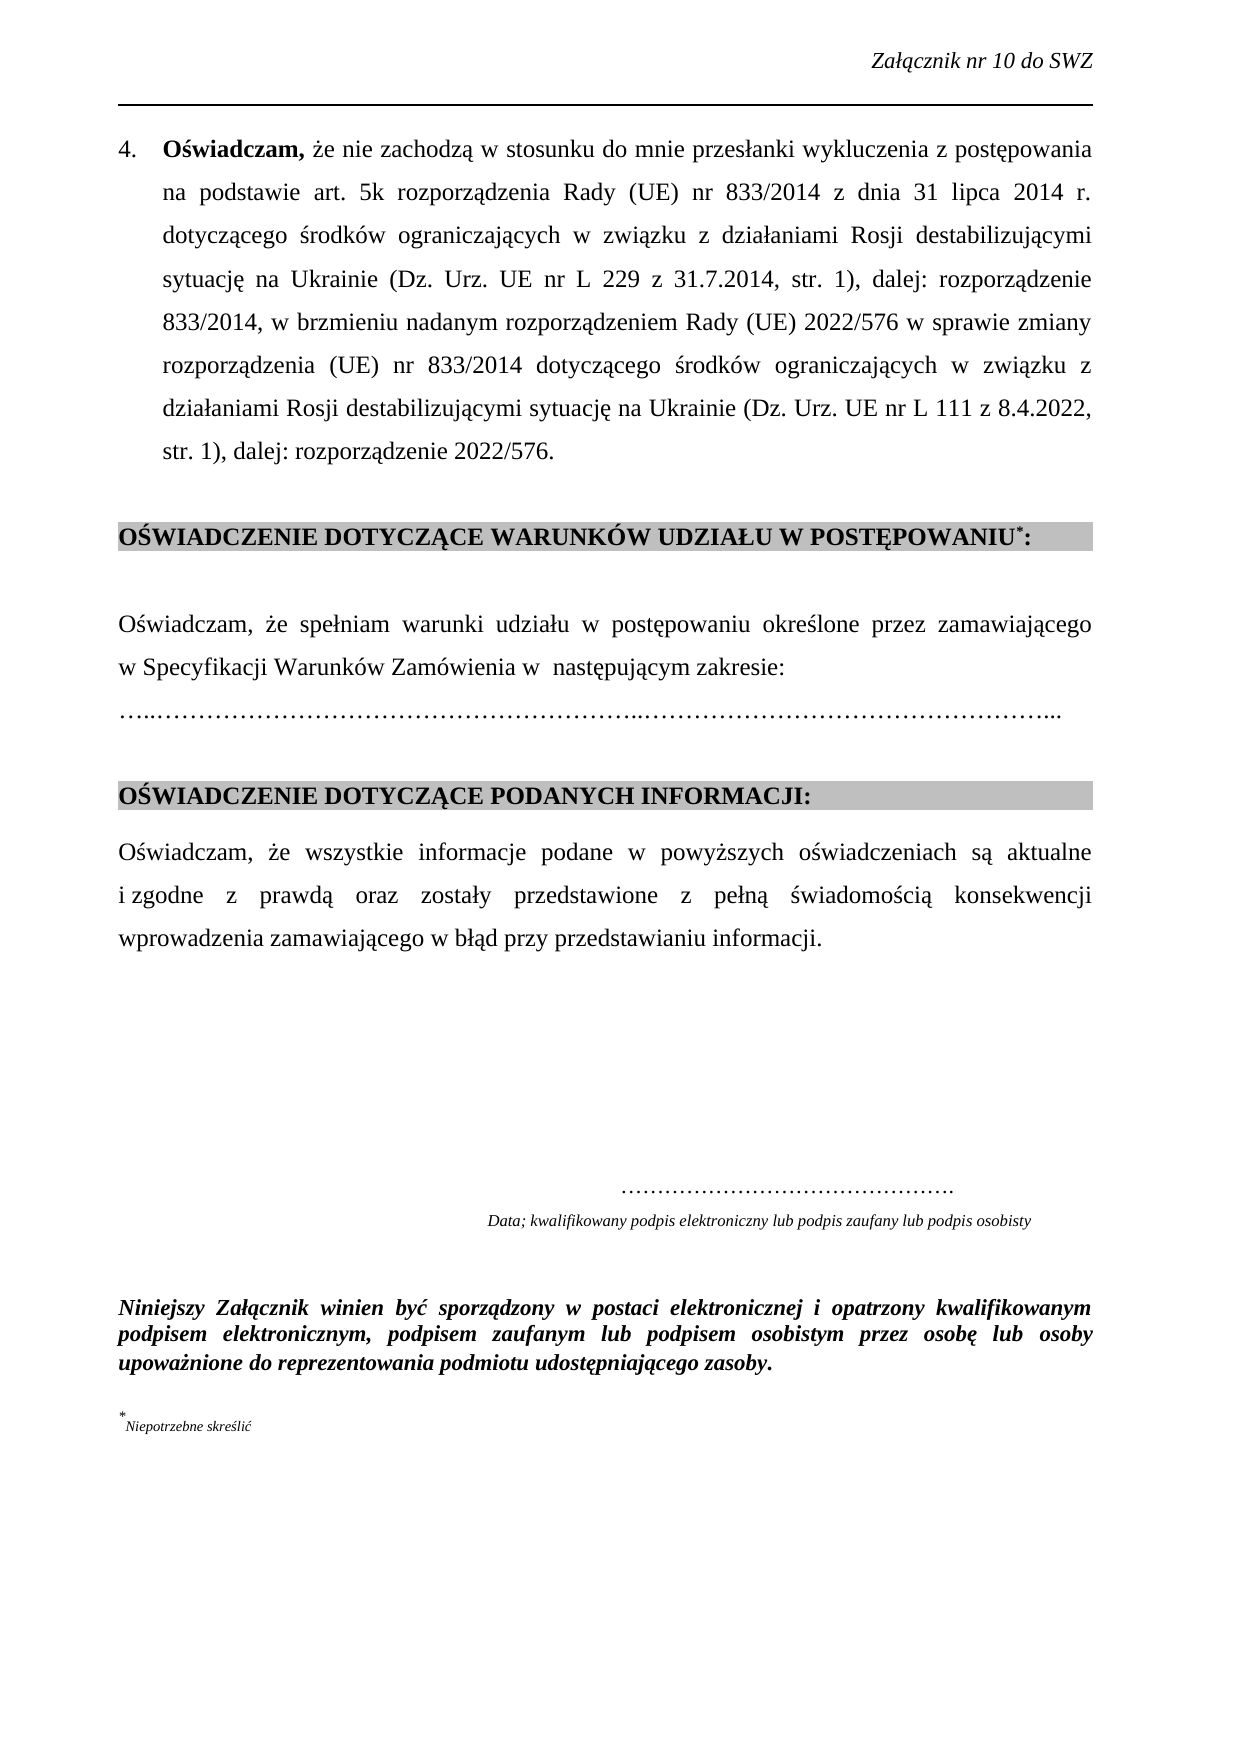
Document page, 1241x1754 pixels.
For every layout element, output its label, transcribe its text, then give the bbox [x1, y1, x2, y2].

text *Niepotrzebne skreślić [118, 1408, 1093, 1437]
text OŚWIADCZENIE DOTYCZĄCE WARUNKÓW UDZIAŁU W POSTĘPOWANIU*: [118, 522, 1093, 551]
text ………………………………………. [118, 1173, 1093, 1198]
text Oświadczam, że wszystkie informacje podane w powyższych oświadczeniach są aktualne i zgodne z prawdą oraz zostały przedstawione z pełną świadomością konsekwencji wprowadzenia zamawiającego w błąd przy przedstawianiu informacji. [118, 837, 1093, 952]
text …..…………………………………………………..…………………………………………... [118, 695, 1093, 724]
text Oświadczam, że spełniam warunki udziału w postępowaniu określone przez zamawiającego w Specyfikacji Warunków Zamówienia w następującym zakresie: [118, 609, 1093, 681]
list Oświadczam, że nie zachodzą w stosunku do mnie przesłanki wykluczenia z postępowania na podstawie art. 5k rozporządzenia Rady (UE) nr 833/2014 z dnia 31 lipca 2014 r. dotyczącego środków ograniczających w związku z działaniami Rosji destabilizującymi sytuację na Ukrainie (Dz. Urz. UE nr L 229 z 31.7.2014, str. 1), dalej: rozporządzenie 833/2014, w brzmieniu nadanym rozporządzeniem Rady (UE) 2022/576 w sprawie zmiany rozporządzenia (UE) nr 833/2014 dotyczącego środków ograniczających w związku z działaniami Rosji destabilizującymi sytuację na Ukrainie (Dz. Urz. UE nr L 111 z 8.4.2022, str. 1), dalej: rozporządzenie 2022/576. [118, 134, 1093, 465]
text Data; kwalifikowany podpis elektroniczny lub podpis zaufany lub podpis osobisty [118, 1211, 1093, 1230]
text Niniejszy Załącznik winien być sporządzony w postaci elektronicznej i opatrzony kwalifikowanym podpisem elektronicznym, podpisem zaufanym lub podpisem osobistym przez osobę lub osoby upoważnione do reprezentowania podmiotu udostępniającego zasoby. [118, 1294, 1093, 1375]
text OŚWIADCZENIE DOTYCZĄCE PODANYCH INFORMACJI: [118, 781, 1093, 810]
